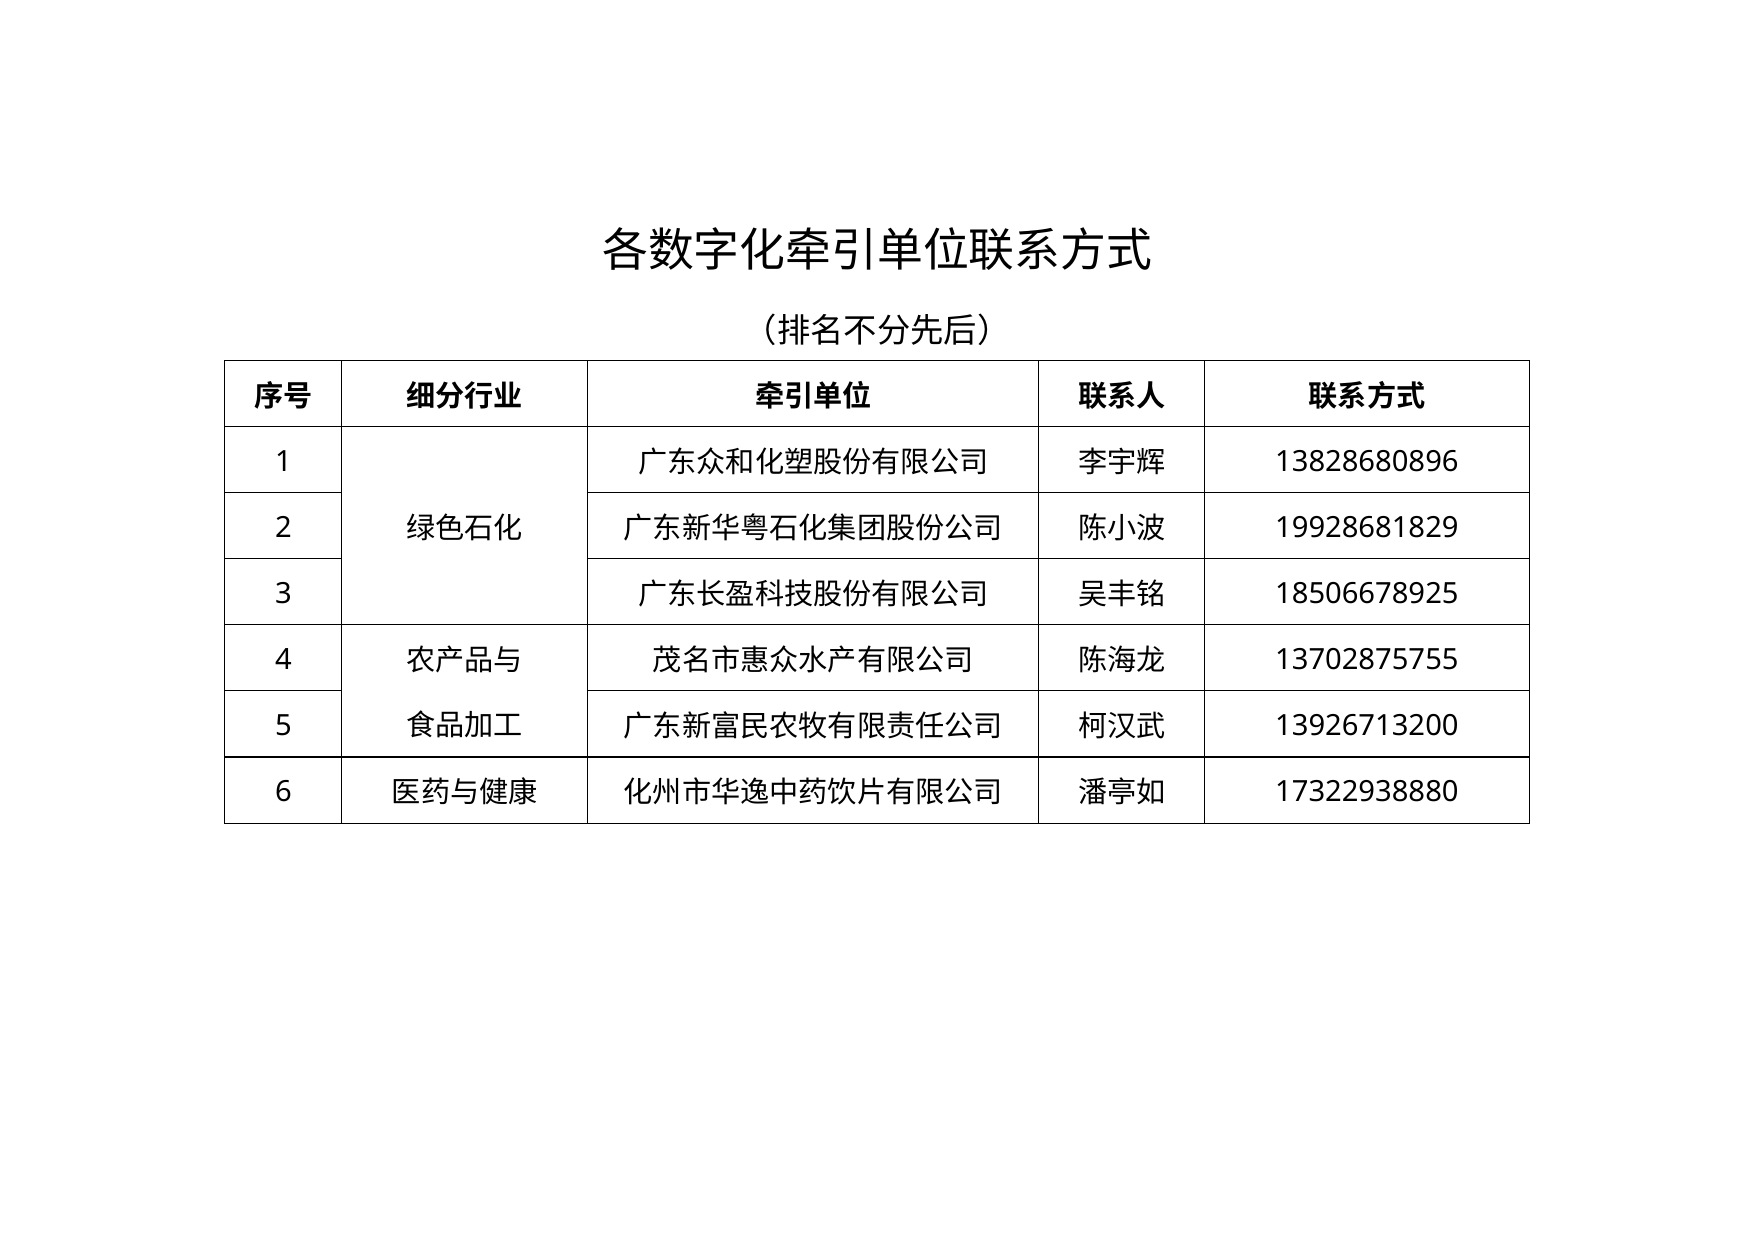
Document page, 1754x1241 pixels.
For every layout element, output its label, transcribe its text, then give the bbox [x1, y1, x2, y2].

table_cell 4 [225, 625, 341, 690]
table_cell 广东长盈科技股份有限公司 [588, 559, 1038, 624]
table_cell 6 [225, 758, 341, 822]
table_cell 18506678925 [1205, 559, 1529, 624]
table_cell 2 [225, 493, 341, 558]
table_header 序号 [225, 361, 341, 426]
table_cell 13702875755 [1205, 625, 1529, 690]
table_cell 广东众和化塑股份有限公司 [588, 427, 1038, 492]
table_header 联系人 [1039, 361, 1204, 426]
table_cell 陈小波 [1039, 493, 1204, 558]
table_cell 化州市华逸中药饮片有限公司 [588, 758, 1038, 822]
table_header 牵引单位 [588, 361, 1038, 426]
table_cell 13926713200 [1205, 691, 1529, 756]
table_cell 绿色石化 [342, 427, 587, 624]
text （排名不分先后） [150, 295, 1604, 360]
table_cell 吴丰铭 [1039, 559, 1204, 624]
table_cell 医药与健康 [342, 758, 587, 822]
table_cell 农产品与 食品加工 [342, 625, 587, 756]
table_cell 17322938880 [1205, 758, 1529, 822]
table_cell 19928681829 [1205, 493, 1529, 558]
text 各数字化牵引单位联系方式 [150, 198, 1604, 295]
table_cell 13828680896 [1205, 427, 1529, 492]
table_cell 3 [225, 559, 341, 624]
table_cell 李宇辉 [1039, 427, 1204, 492]
table_cell 柯汉武 [1039, 691, 1204, 756]
table_cell 茂名市惠众水产有限公司 [588, 625, 1038, 690]
table_header 联系方式 [1205, 361, 1529, 426]
table_cell 1 [225, 427, 341, 492]
table_cell 陈海龙 [1039, 625, 1204, 690]
table_header 细分行业 [342, 361, 587, 426]
table_cell 广东新华粤石化集团股份公司 [588, 493, 1038, 558]
table_cell 广东新富民农牧有限责任公司 [588, 691, 1038, 756]
table_cell 潘亭如 [1039, 758, 1204, 822]
table_cell 5 [225, 691, 341, 756]
